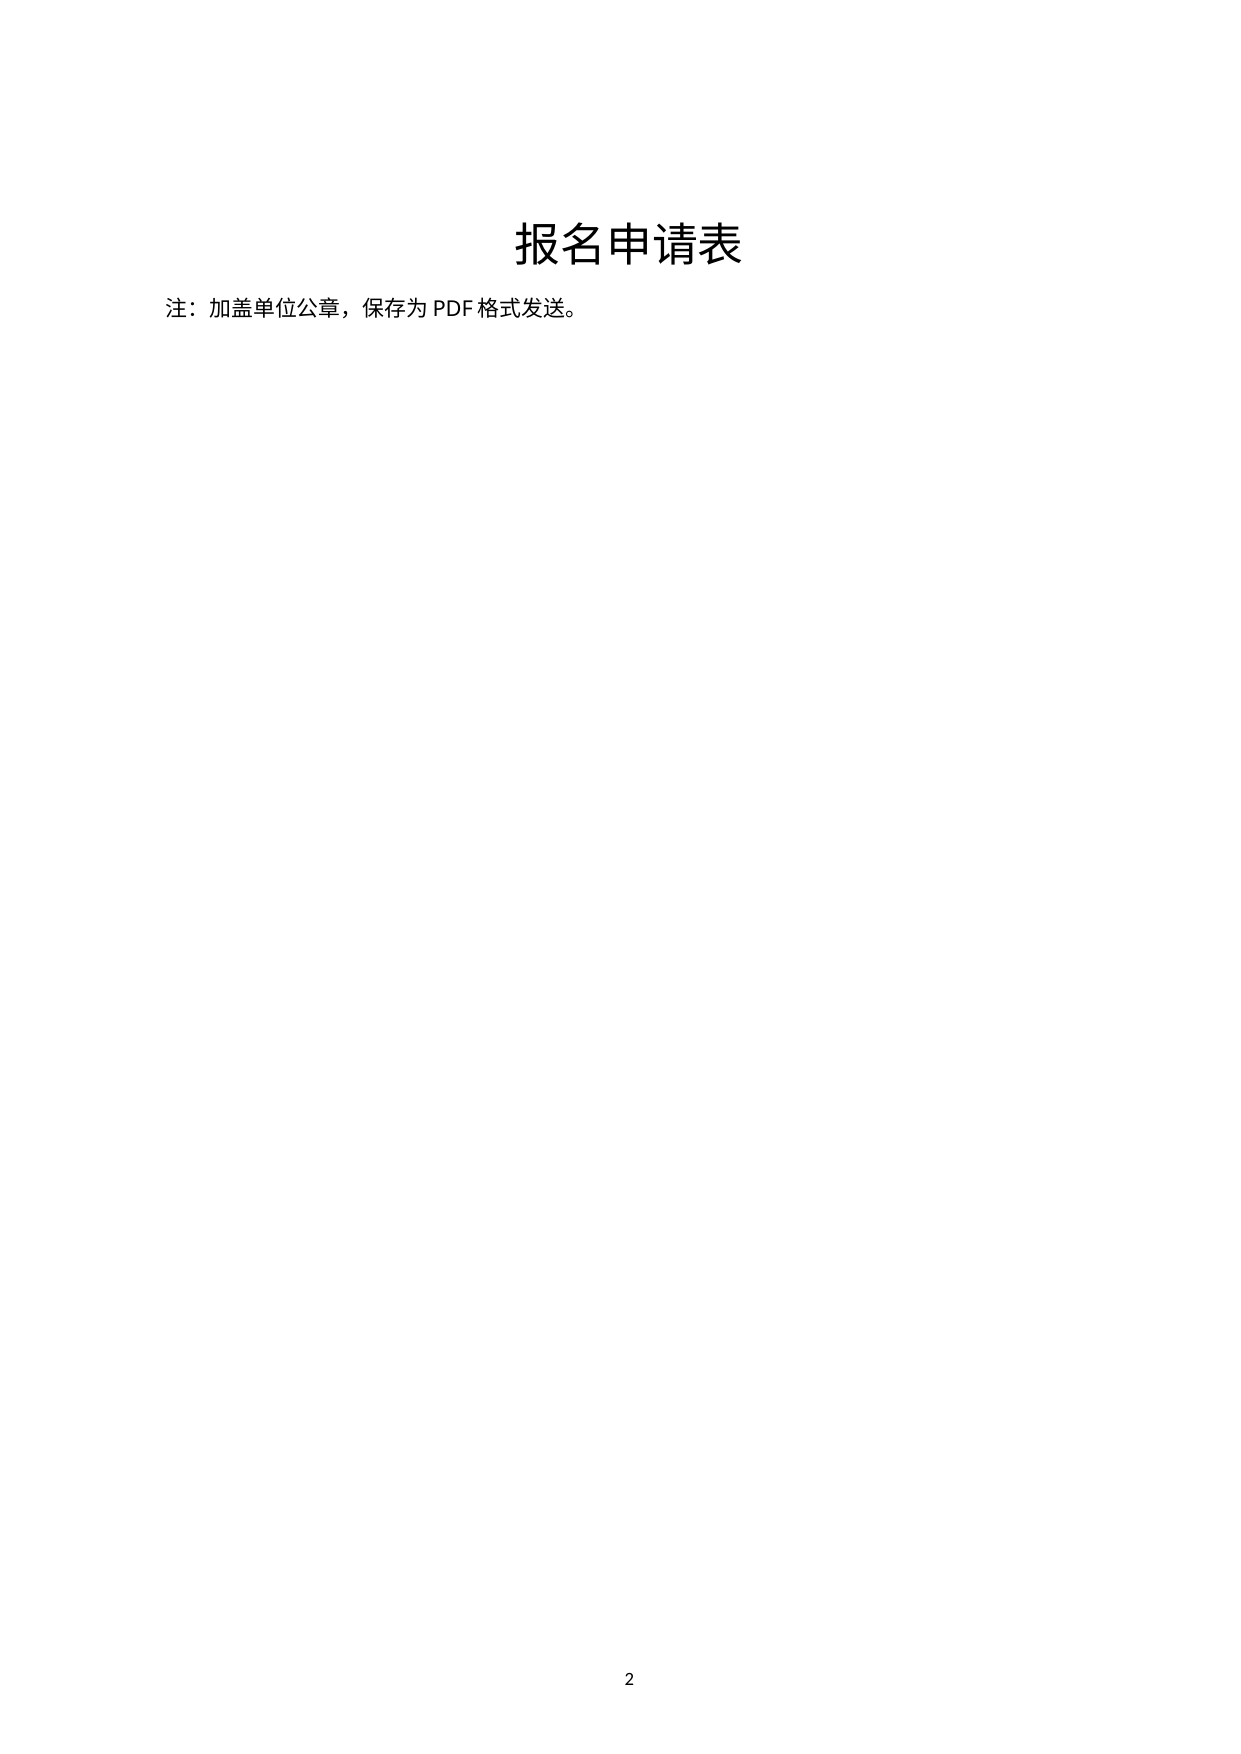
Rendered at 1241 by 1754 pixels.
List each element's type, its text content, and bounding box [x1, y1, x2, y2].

text 注：加盖单位公章，保存为PDF格式发送。 [165, 290, 1092, 323]
text 报名申请表 [165, 193, 1092, 290]
